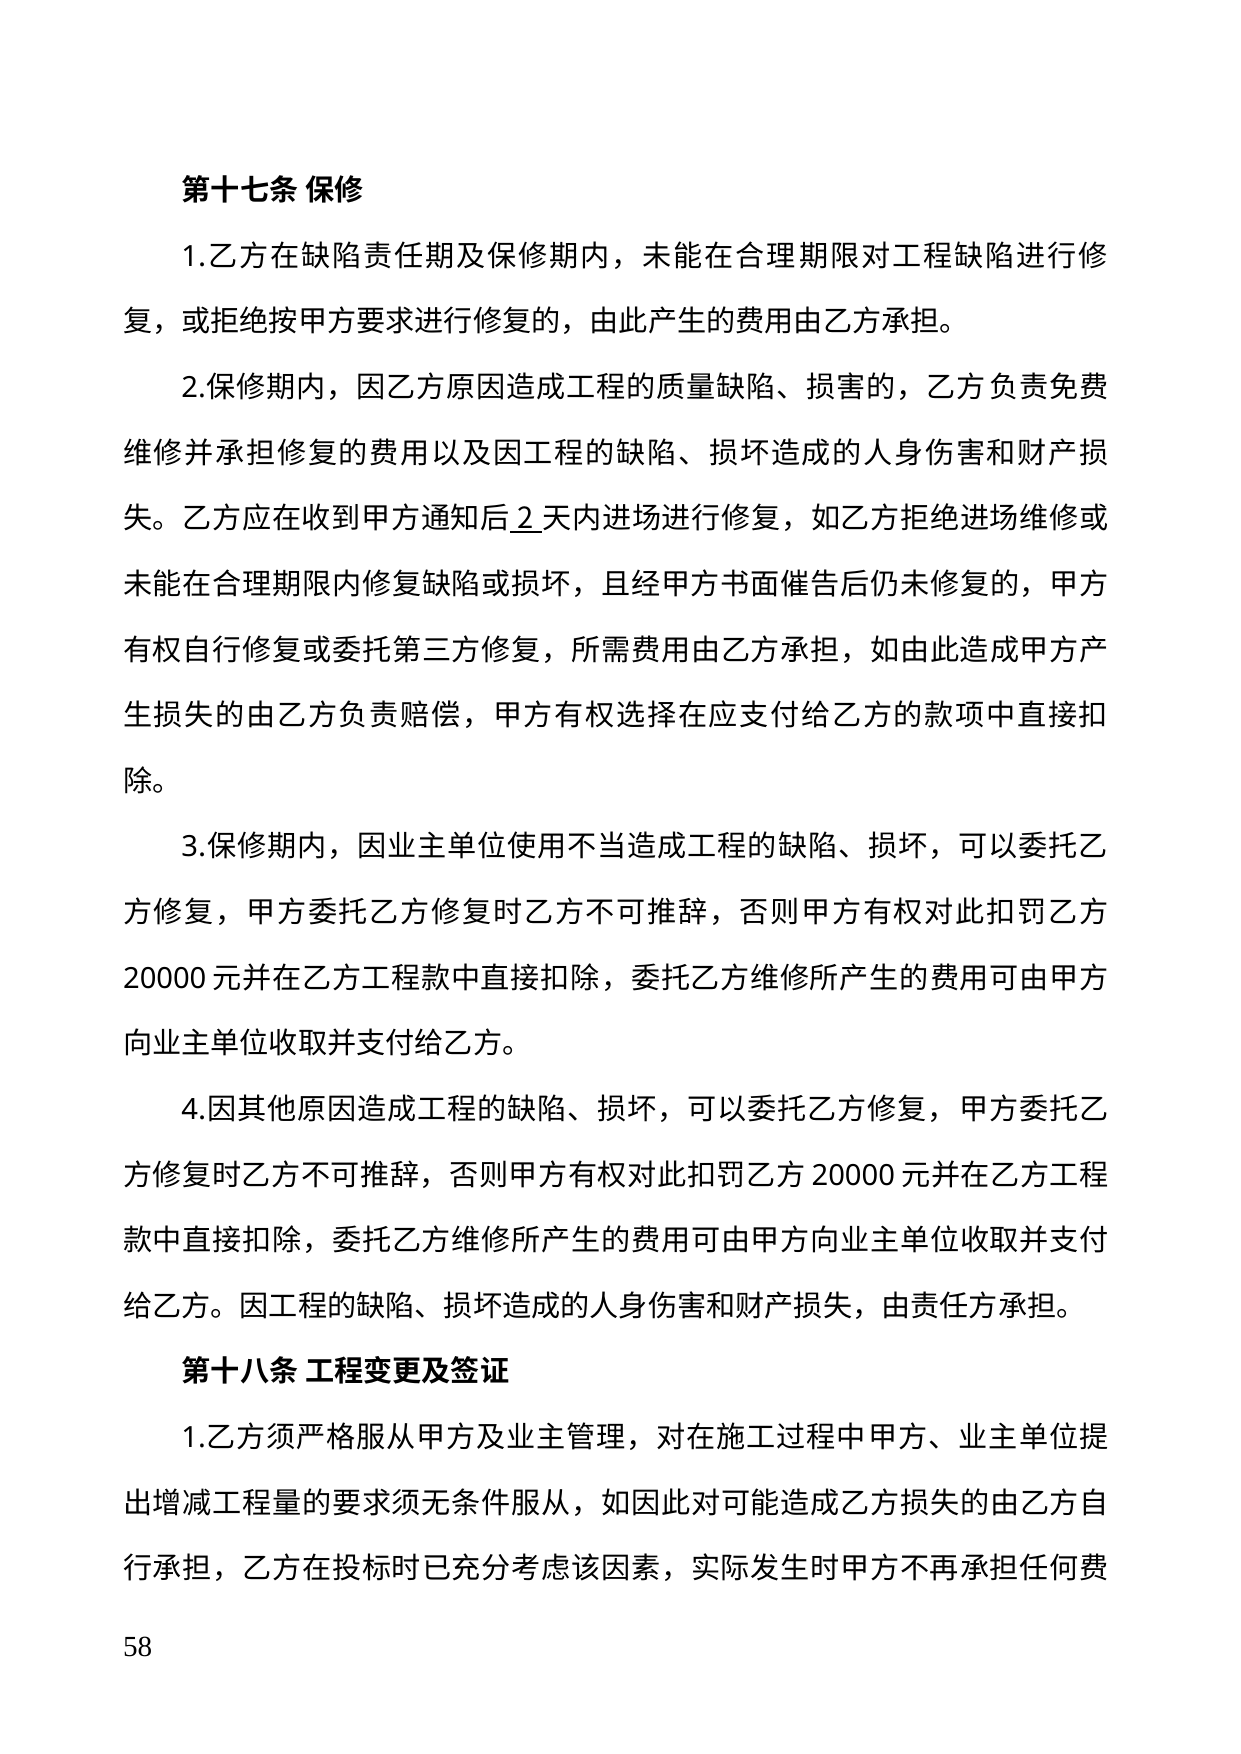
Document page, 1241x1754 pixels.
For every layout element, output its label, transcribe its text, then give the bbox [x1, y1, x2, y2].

text 4.因其他原因造成工程的缺陷、损坏，可以委托乙方修复，甲方委托乙方修复时乙方不可推辞，否则甲方有权对此扣罚乙方20000元并在乙方工程款中直接扣除，委托乙方维修所产生的费用可由甲方向业主单位收取并支付给乙方。因工程的缺陷、损坏造成的人身伤害和财产损失，由责任方承担。 [123, 1074, 1108, 1336]
text 第十七条 保修 [123, 155, 1108, 221]
text 第十八条 工程变更及签证 [123, 1336, 1108, 1402]
text 1.乙方在缺陷责任期及保修期内，未能在合理期限对工程缺陷进行修复，或拒绝按甲方要求进行修复的，由此产生的费用由乙方承担。 [123, 221, 1108, 352]
text 3.保修期内，因业主单位使用不当造成工程的缺陷、损坏，可以委托乙方修复，甲方委托乙方修复时乙方不可推辞，否则甲方有权对此扣罚乙方20000元并在乙方工程款中直接扣除，委托乙方维修所产生的费用可由甲方向业主单位收取并支付给乙方。 [123, 811, 1108, 1074]
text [123, 1402, 1108, 1599]
text 2.保修期内，因乙方原因造成工程的质量缺陷、损害的，乙方负责免费维修并承担修复的费用以及因工程的缺陷、损坏造成的人身伤害和财产损失。乙方应在收到甲方通知后 2 天内进场进行修复，如乙方拒绝进场维修或未能在合理期限内修复缺陷或损坏，且经甲方书面催告后仍未修复的，甲方有权自行修复或委托第三方修复，所需费用由乙方承担，如由此造成甲方产生损失的由乙方负责赔偿，甲方有权选择在应支付给乙方的款项中直接扣除。 [123, 352, 1108, 811]
